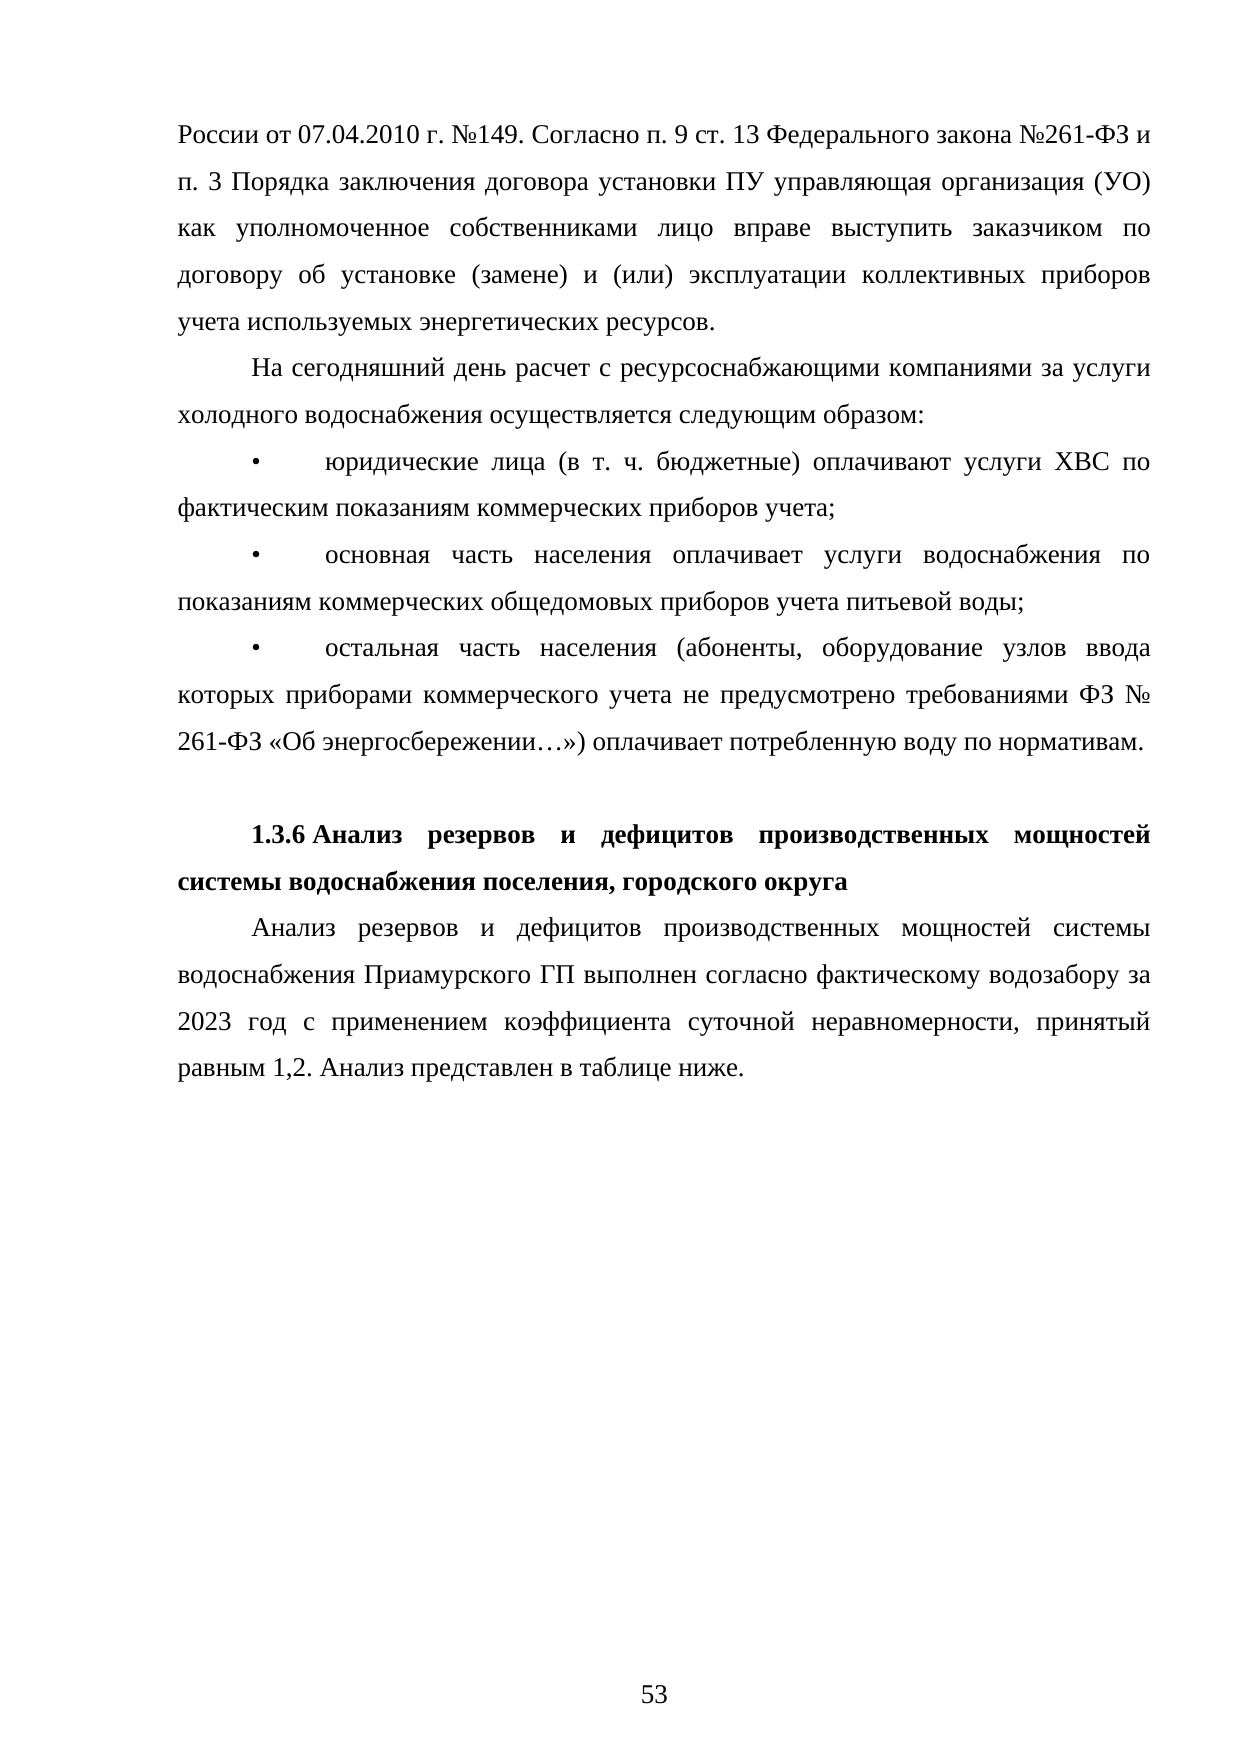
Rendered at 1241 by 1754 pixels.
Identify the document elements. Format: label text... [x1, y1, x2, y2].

text • основная часть населения оплачивает услуги водоснабжения по показаниям коммерческих общедомовых приборов учета питьевой воды; [177, 538, 1152, 616]
text • остальная часть населения (абоненты, оборудование узлов ввода которых приборами коммерческого учета не предусмотрено требованиями ФЗ № 261-ФЗ «Об энергосбережении…») оплачивает потребленную воду по нормативам. [177, 631, 1152, 756]
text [177, 118, 1152, 336]
text • юридические лица (в т. ч. бюджетные) оплачивают услуги ХВС по фактическим показаниям коммерческих приборов учета; [177, 445, 1152, 523]
subtitle Анализ резервов и дефицитов производственных мощностей системы водоснабжения поселения, городского округа [177, 818, 1152, 896]
text Анализ резервов и дефицитов производственных мощностей системы водоснабжения Приамурского ГП выполнен согласно фактическому водозабору за 2023 год с применением коэффициента суточной неравномерности, принятый равным 1,2. Анализ представлен в таблице ниже. [177, 911, 1152, 1083]
text На сегодняшний день расчет с ресурсоснабжающими компаниями за услуги холодного водоснабжения осуществляется следующим образом: [177, 351, 1152, 429]
